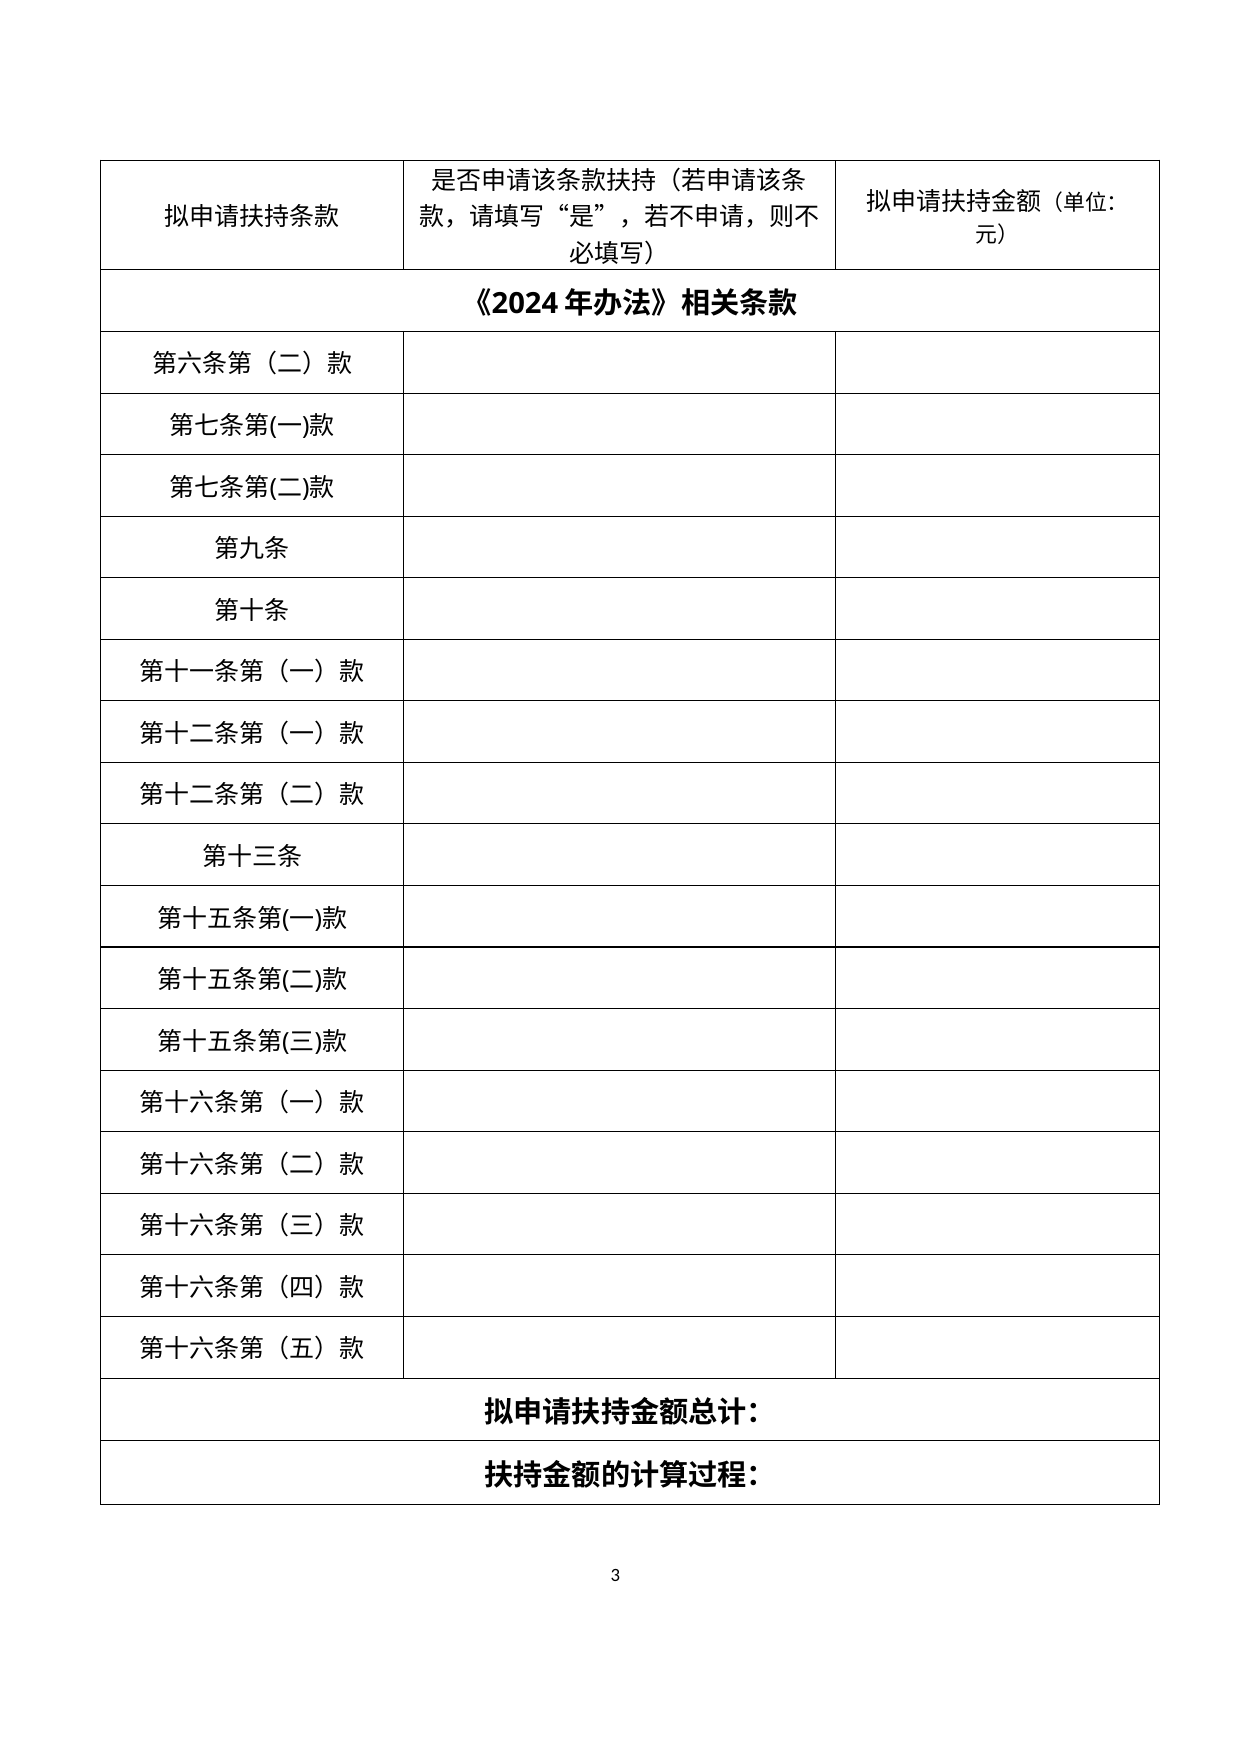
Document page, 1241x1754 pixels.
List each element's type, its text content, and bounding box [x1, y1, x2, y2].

table_cell [404, 332, 835, 392]
table_cell 第十五条第(三)款 [101, 1009, 403, 1069]
table_cell [836, 1255, 1159, 1316]
table_cell [836, 1317, 1159, 1377]
table_cell [404, 1071, 835, 1131]
table_cell [404, 517, 835, 577]
table_cell 拟申请扶持条款 [101, 161, 403, 269]
table_cell [404, 1255, 835, 1316]
table_cell [404, 948, 835, 1008]
table_cell 第十五条第(一)款 [101, 886, 403, 946]
table_cell [404, 578, 835, 639]
table_cell [836, 1009, 1159, 1069]
table_cell 第十一条第（一）款 [101, 640, 403, 700]
table_cell [836, 824, 1159, 885]
table_cell 第十六条第（一）款 [101, 1071, 403, 1131]
table_cell 第十二条第（一）款 [101, 701, 403, 762]
table_cell 第九条 [101, 517, 403, 577]
table_cell 第七条第(一)款 [101, 394, 403, 454]
table_cell 第十三条 [101, 824, 403, 885]
table_cell [836, 1071, 1159, 1131]
table_cell 第十五条第(二)款 [101, 948, 403, 1008]
table_cell 第七条第(二)款 [101, 455, 403, 516]
table_cell [836, 640, 1159, 700]
table_cell [404, 394, 835, 454]
table_cell [836, 763, 1159, 823]
table_cell [404, 640, 835, 700]
table_cell [404, 1317, 835, 1377]
table_cell [836, 517, 1159, 577]
table_cell [404, 1132, 835, 1193]
table_cell [836, 578, 1159, 639]
table_cell 第十六条第（四）款 [101, 1255, 403, 1316]
table_cell [404, 886, 835, 946]
table_cell 第十六条第（三）款 [101, 1194, 403, 1254]
table_cell 拟申请扶持金额（单位：元） [836, 161, 1159, 269]
table_cell [836, 1132, 1159, 1193]
table_cell 第十条 [101, 578, 403, 639]
table_cell 扶持金额的计算过程： [101, 1441, 1159, 1503]
table_cell 拟申请扶持金额总计： [101, 1379, 1159, 1440]
table_cell 第十二条第（二）款 [101, 763, 403, 823]
table_cell [404, 763, 835, 823]
table_cell [404, 824, 835, 885]
table_cell 第六条第（二）款 [101, 332, 403, 392]
table_cell [404, 701, 835, 762]
table_cell 是否申请该条款扶持（若申请该条款，请填写“是”，若不申请，则不必填写） [404, 161, 835, 269]
table_cell [836, 948, 1159, 1008]
table_cell 《2024年办法》相关条款 [101, 270, 1159, 331]
table_cell [836, 455, 1159, 516]
table_cell 第十六条第（五）款 [101, 1317, 403, 1377]
table_cell [836, 886, 1159, 946]
table_cell [404, 1194, 835, 1254]
table_cell [404, 1009, 835, 1069]
table_cell [836, 701, 1159, 762]
table_cell 第十六条第（二）款 [101, 1132, 403, 1193]
table_cell [836, 394, 1159, 454]
table_cell [836, 1194, 1159, 1254]
table_cell [836, 332, 1159, 392]
table_cell [404, 455, 835, 516]
